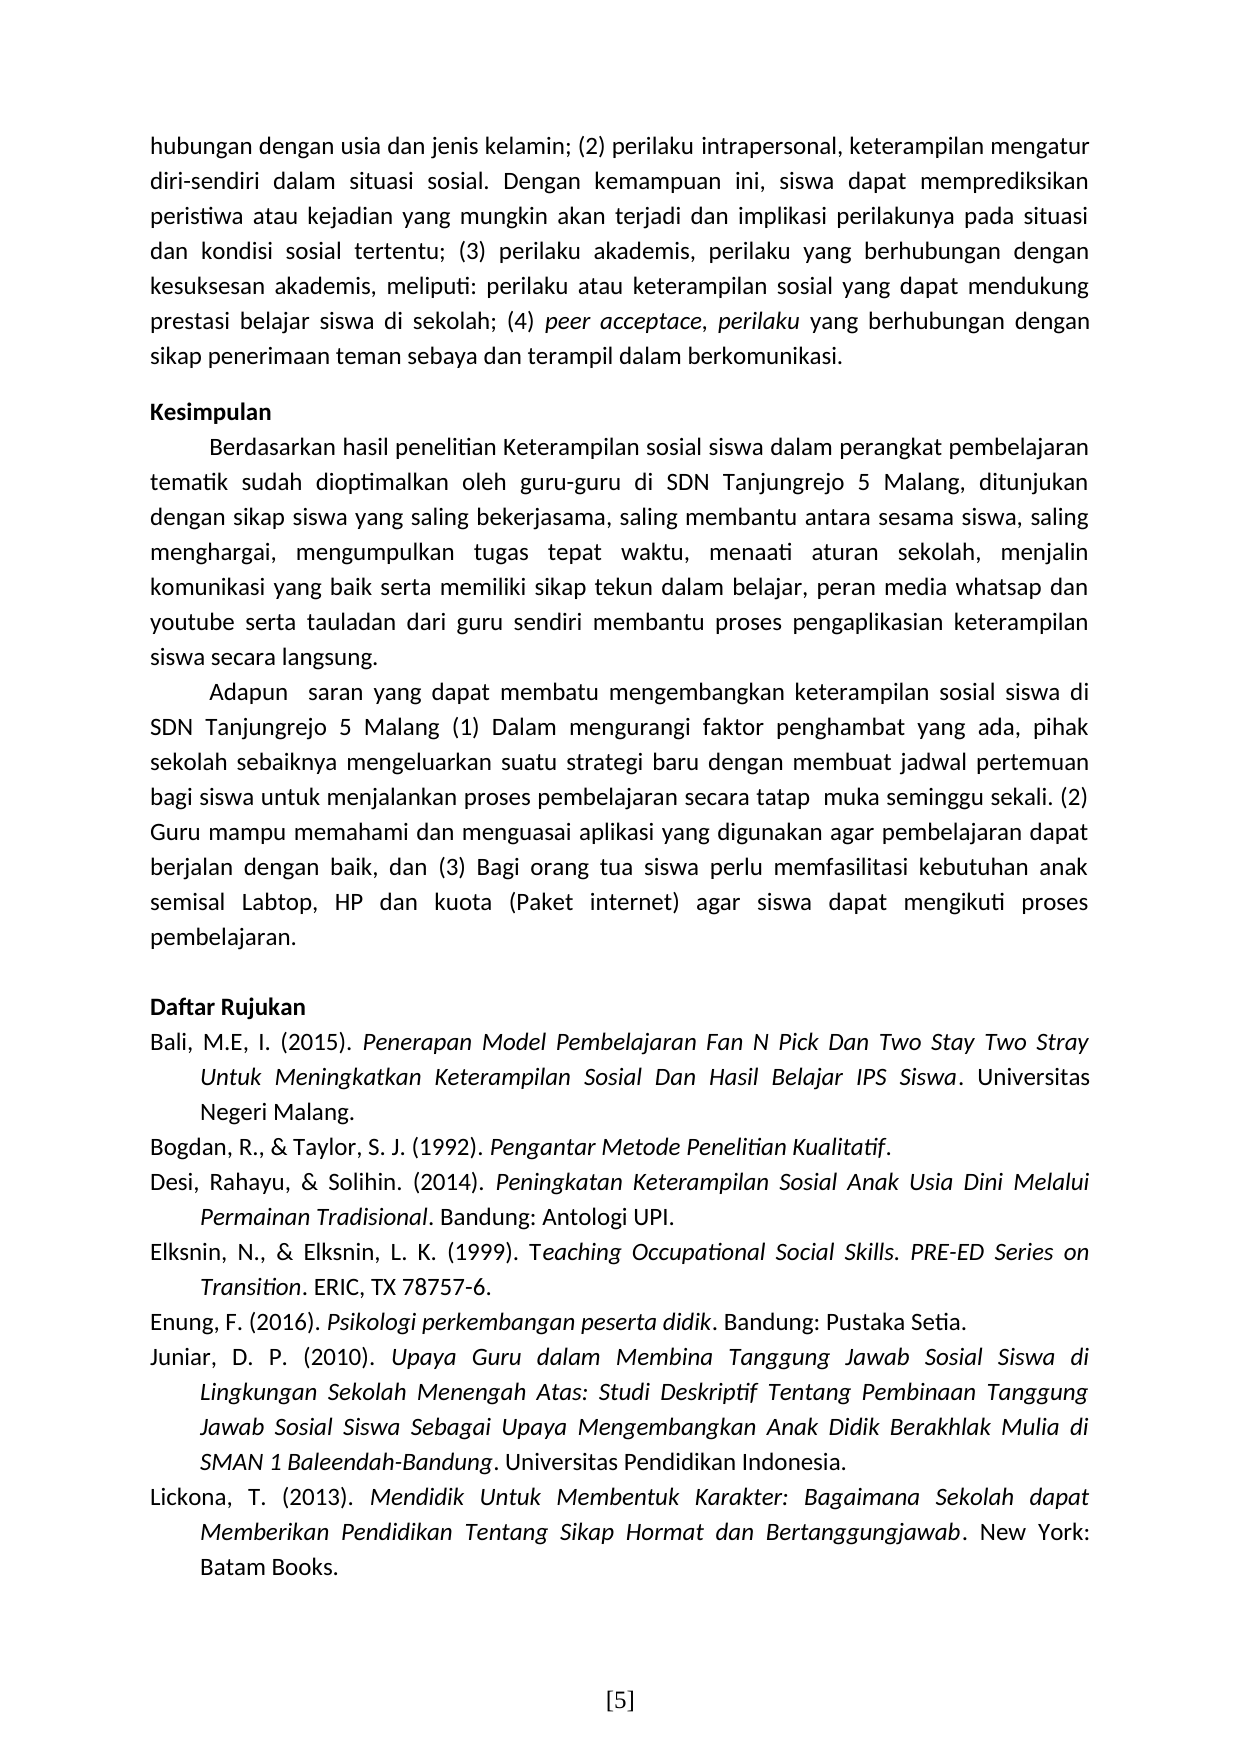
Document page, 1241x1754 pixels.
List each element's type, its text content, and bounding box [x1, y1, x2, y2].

text Juniar, D. P. (2010). Upaya Guru dalam Membina Tanggung Jawab Sosial Siswa di Lingkungan Sekolah Menengah Atas: Studi Deskriptif Tentang Pembinaan Tanggung Jawab Sosial Siswa Sebagai Upaya Mengembangkan Anak Didik Berakhlak Mulia di SMAN 1 Baleendah-Bandung. Universitas Pendidikan Indonesia. [150, 1341, 1090, 1477]
text Lickona, T. (2013). Mendidik Untuk Membentuk Karakter: Bagaimana Sekolah dapat Memberikan Pendidikan Tentang Sikap Hormat dan Bertanggungjawab. New York: Batam Books. [150, 1481, 1090, 1582]
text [150, 130, 1090, 371]
text Daftar Rujukan [150, 991, 1090, 1022]
text Bali, M.E, I. (2015). Penerapan Model Pembelajaran Fan N Pick Dan Two Stay Two Stray Untuk Meningkatkan Keterampilan Sosial Dan Hasil Belajar IPS Siswa. Universitas Negeri Malang. [150, 1026, 1090, 1127]
text Elksnin, N., & Elksnin, L. K. (1999). Teaching Occupational Social Skills. PRE-ED Series on Transition. ERIC, TX 78757-6. [150, 1236, 1090, 1302]
text Adapun saran yang dapat membatu mengembangkan keterampilan sosial siswa di SDN Tanjungrejo 5 Malang (1) Dalam mengurangi faktor penghambat yang ada, pihak sekolah sebaiknya mengeluarkan suatu strategi baru dengan membuat jadwal pertemuan bagi siswa untuk menjalankan proses pembelajaran secara tatap muka seminggu sekali. (2) Guru mampu memahami dan menguasai aplikasi yang digunakan agar pembelajaran dapat berjalan dengan baik, dan (3) Bagi orang tua siswa perlu memfasilitasi kebutuhan anak semisal Labtop, HP dan kuota (Paket internet) agar siswa dapat mengikuti proses pembelajaran. [150, 676, 1090, 952]
text Berdasarkan hasil penelitian Keterampilan sosial siswa dalam perangkat pembelajaran tematik sudah dioptimalkan oleh guru-guru di SDN Tanjungrejo 5 Malang, ditunjukan dengan sikap siswa yang saling bekerjasama, saling membantu antara sesama siswa, saling menghargai, mengumpulkan tugas tepat waktu, menaati aturan sekolah, menjalin komunikasi yang baik serta memiliki sikap tekun dalam belajar, peran media whatsap dan youtube serta tauladan dari guru sendiri membantu proses pengaplikasian keterampilan siswa secara langsung. [150, 431, 1090, 672]
text Bogdan, R., & Taylor, S. J. (1992). Pengantar Metode Penelitian Kualitatif. [150, 1131, 1090, 1162]
text Enung, F. (2016). Psikologi perkembangan peserta didik. Bandung: Pustaka Setia. [150, 1306, 1090, 1337]
text Kesimpulan [150, 396, 1090, 427]
text Desi, Rahayu, & Solihin. (2014). Peningkatan Keterampilan Sosial Anak Usia Dini Melalui Permainan Tradisional. Bandung: Antologi UPI. [150, 1166, 1090, 1232]
